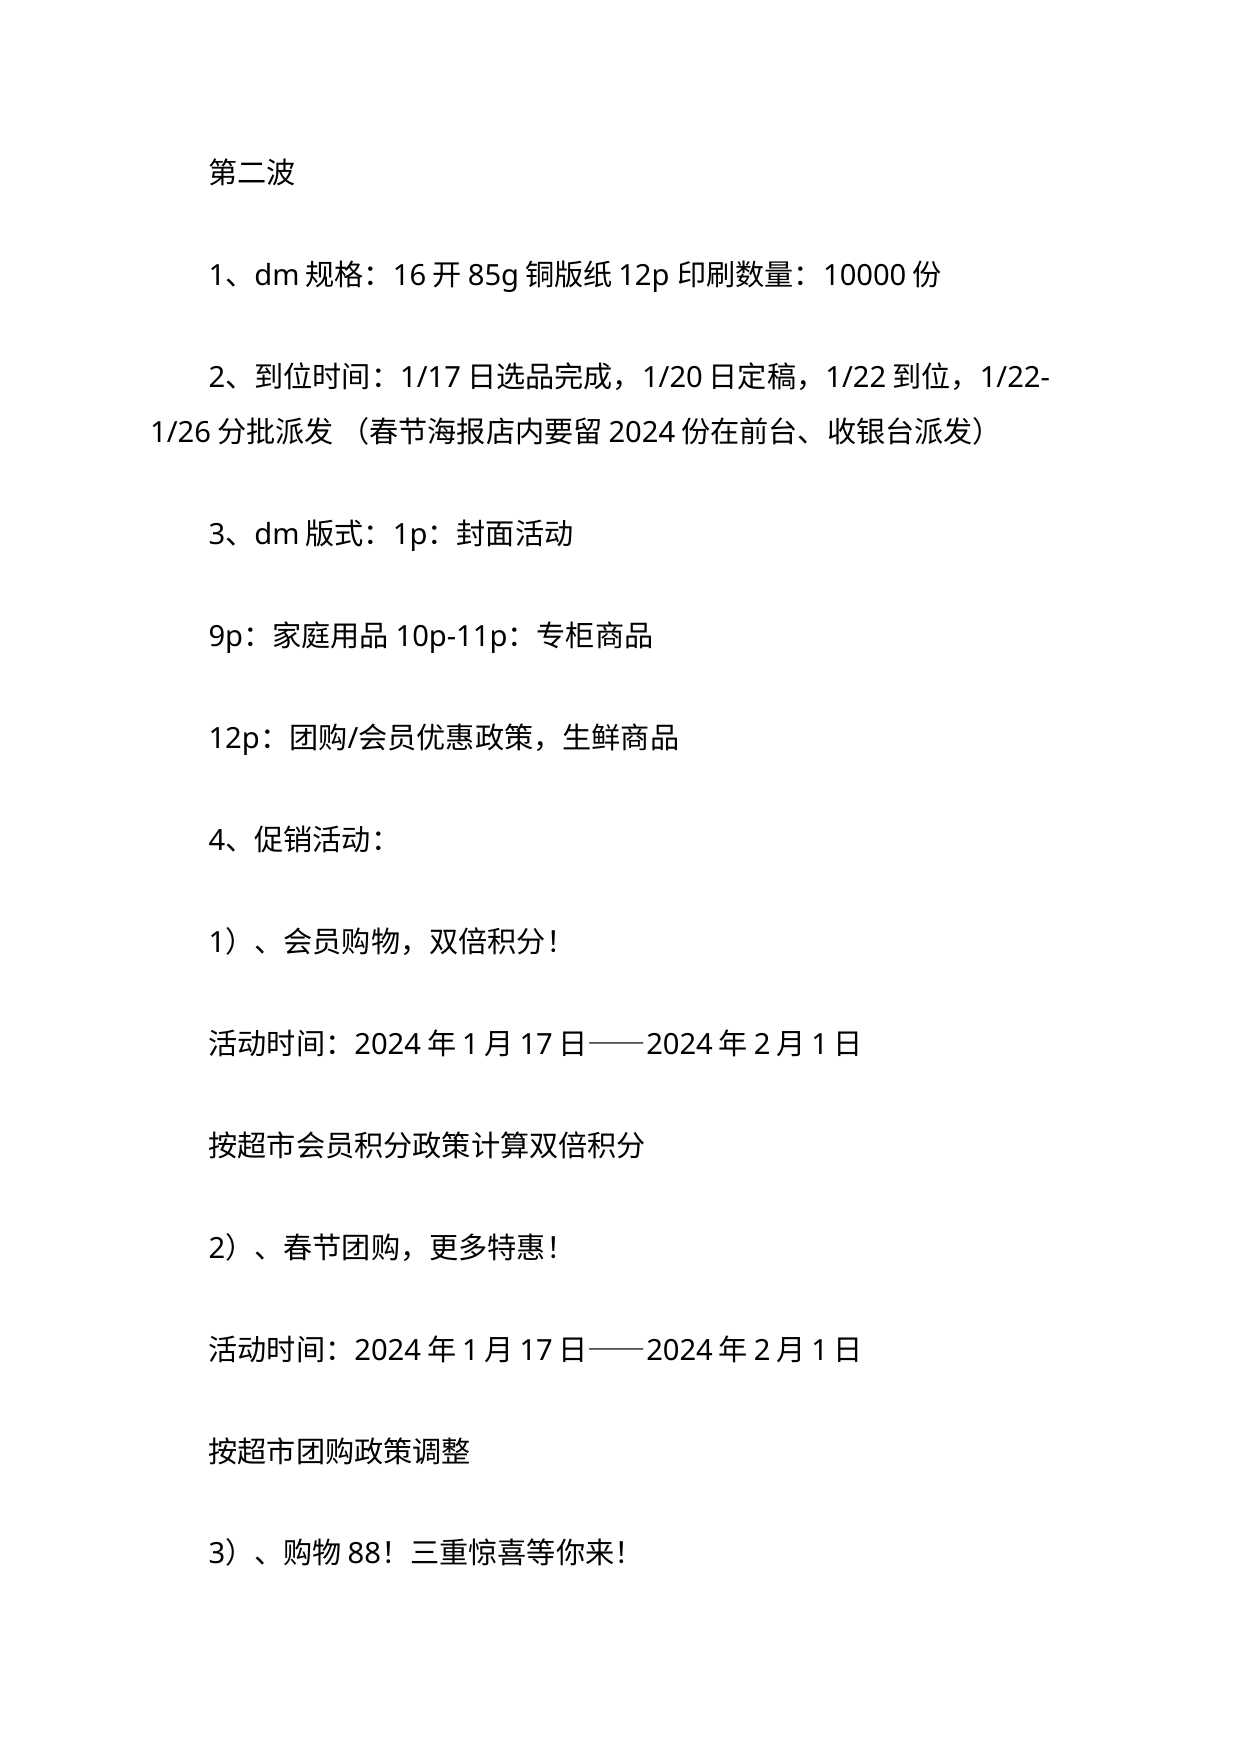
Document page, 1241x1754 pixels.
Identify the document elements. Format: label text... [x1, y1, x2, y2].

text 活动时间：2024年1月17日——2024年2月1日 [150, 1021, 1090, 1063]
text 按超市会员积分政策计算双倍积分 [150, 1123, 1090, 1165]
text 2、到位时间：1/17日选品完成，1/20日定稿，1/22到位，1/22-1/26分批派发 （春节海报店内要留2024份在前台、收银台派发） [150, 354, 1090, 451]
text 4、促销活动： [150, 817, 1090, 859]
text 活动时间：2024年1月17日——2024年2月1日 [150, 1326, 1090, 1369]
text 1、dm规格：16开 85g铜版纸12p 印刷数量：10000份 [150, 252, 1090, 294]
text 9p：家庭用品 10p-11p：专柜商品 [150, 613, 1090, 655]
text 3、dm版式：1p：封面活动 [150, 511, 1090, 553]
text 3）、购物88！三重惊喜等你来！ [150, 1530, 1090, 1572]
text 1）、会员购物，双倍积分！ [150, 919, 1090, 961]
text 按超市团购政策调整 [150, 1428, 1090, 1471]
text 12p：团购/会员优惠政策，生鲜商品 [150, 715, 1090, 757]
text 2）、春节团购，更多特惠！ [150, 1224, 1090, 1267]
text 第二波 [150, 150, 1090, 192]
